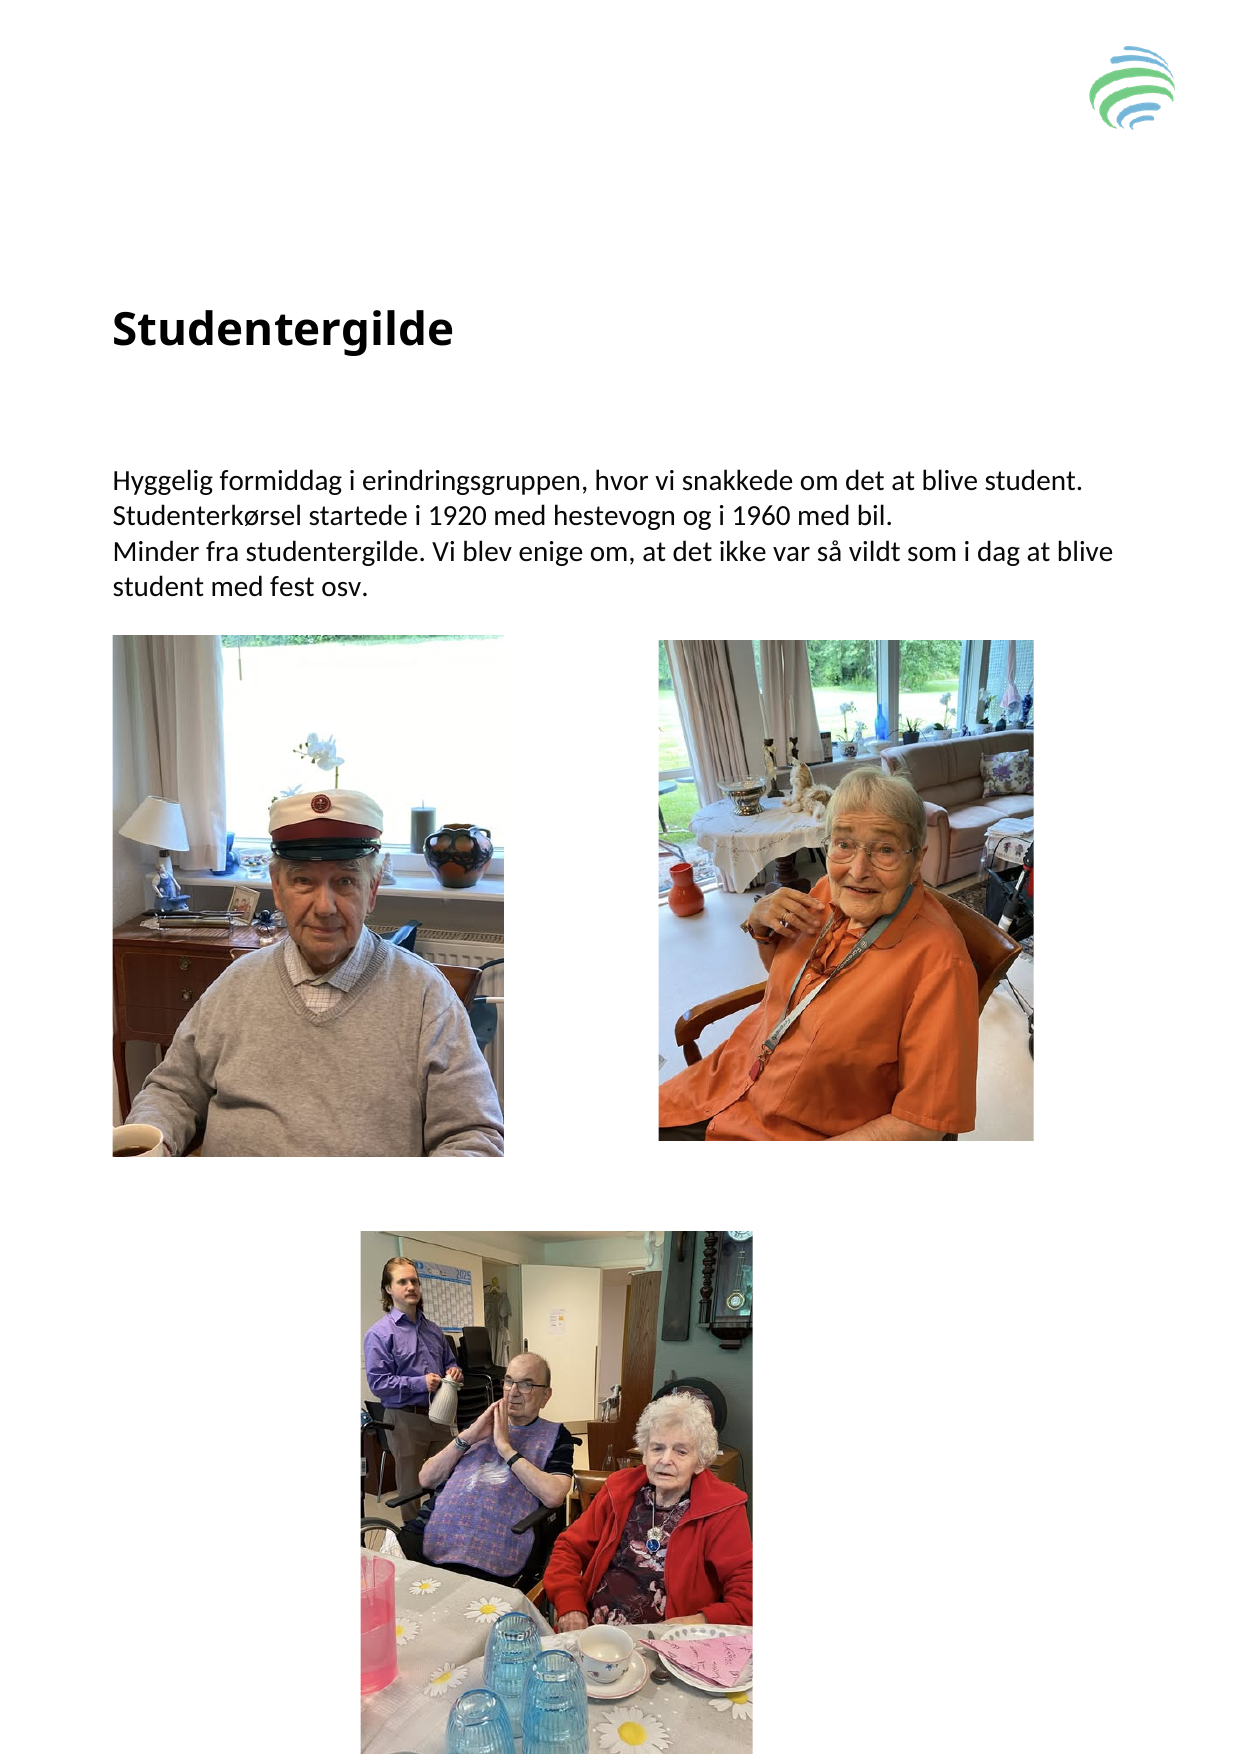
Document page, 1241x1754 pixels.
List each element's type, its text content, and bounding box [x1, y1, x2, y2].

picture [112, 635, 504, 1157]
text Minder fra studentergilde. Vi blev enige om, at det ikke var så vildt som i dag at blive student med fest osv. [112, 533, 1128, 604]
text Studentergilde [112, 296, 1128, 358]
picture [658, 640, 1034, 1141]
picture [1089, 46, 1186, 151]
text Studenterkørsel startede i 1920 med hestevogn og i 1960 med bil. [112, 497, 1128, 533]
picture [360, 1231, 753, 1754]
text Hyggelig formiddag i erindringsgruppen, hvor vi snakkede om det at blive student. [112, 462, 1128, 497]
